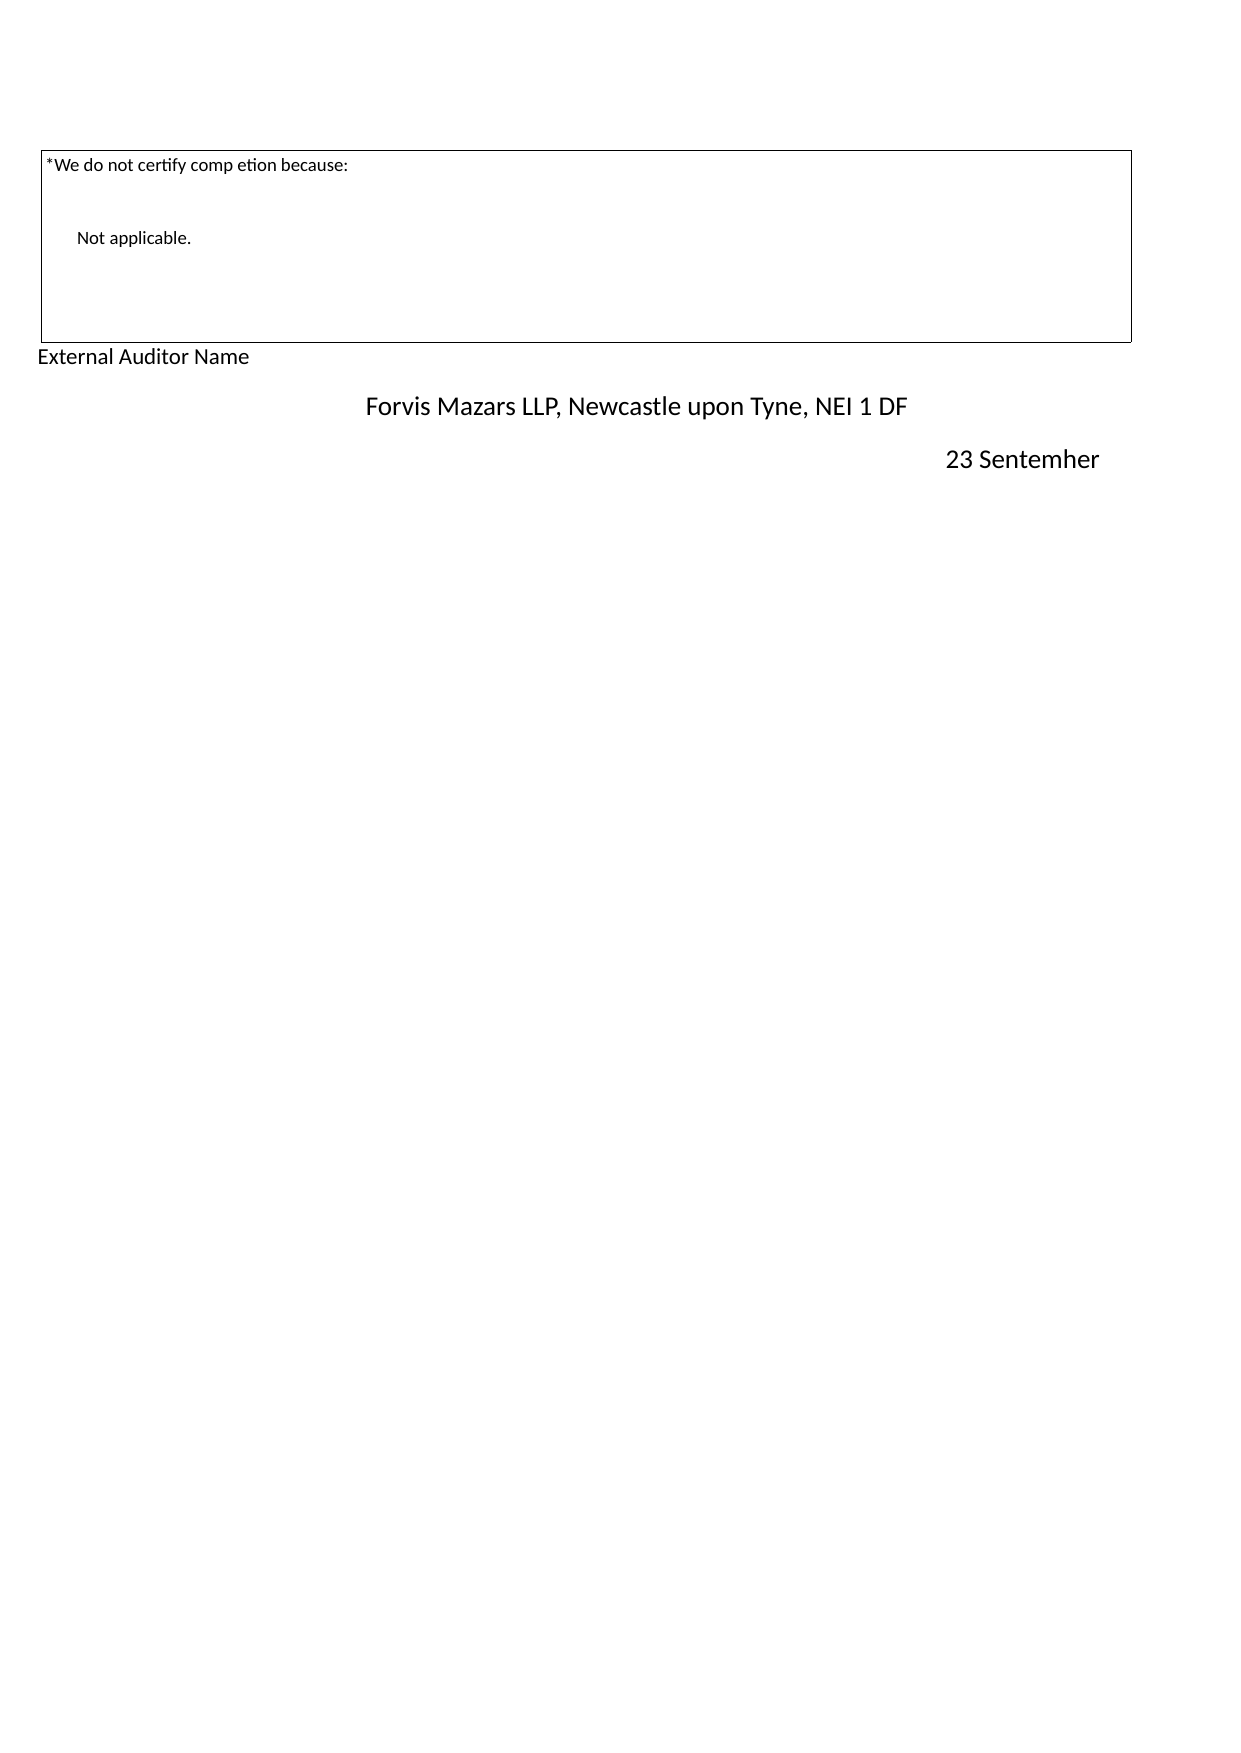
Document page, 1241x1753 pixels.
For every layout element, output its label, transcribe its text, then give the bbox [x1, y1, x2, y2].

text 23 Sentemher [384, 442, 1100, 475]
table_header *We do not certify comp etion because: Not applicable. [42, 151, 1131, 342]
text External Auditor Name [37, 342, 1126, 370]
text Forvis Mazars LLP, Newcastle upon Tyne, NEI 1 DF [366, 389, 1126, 422]
